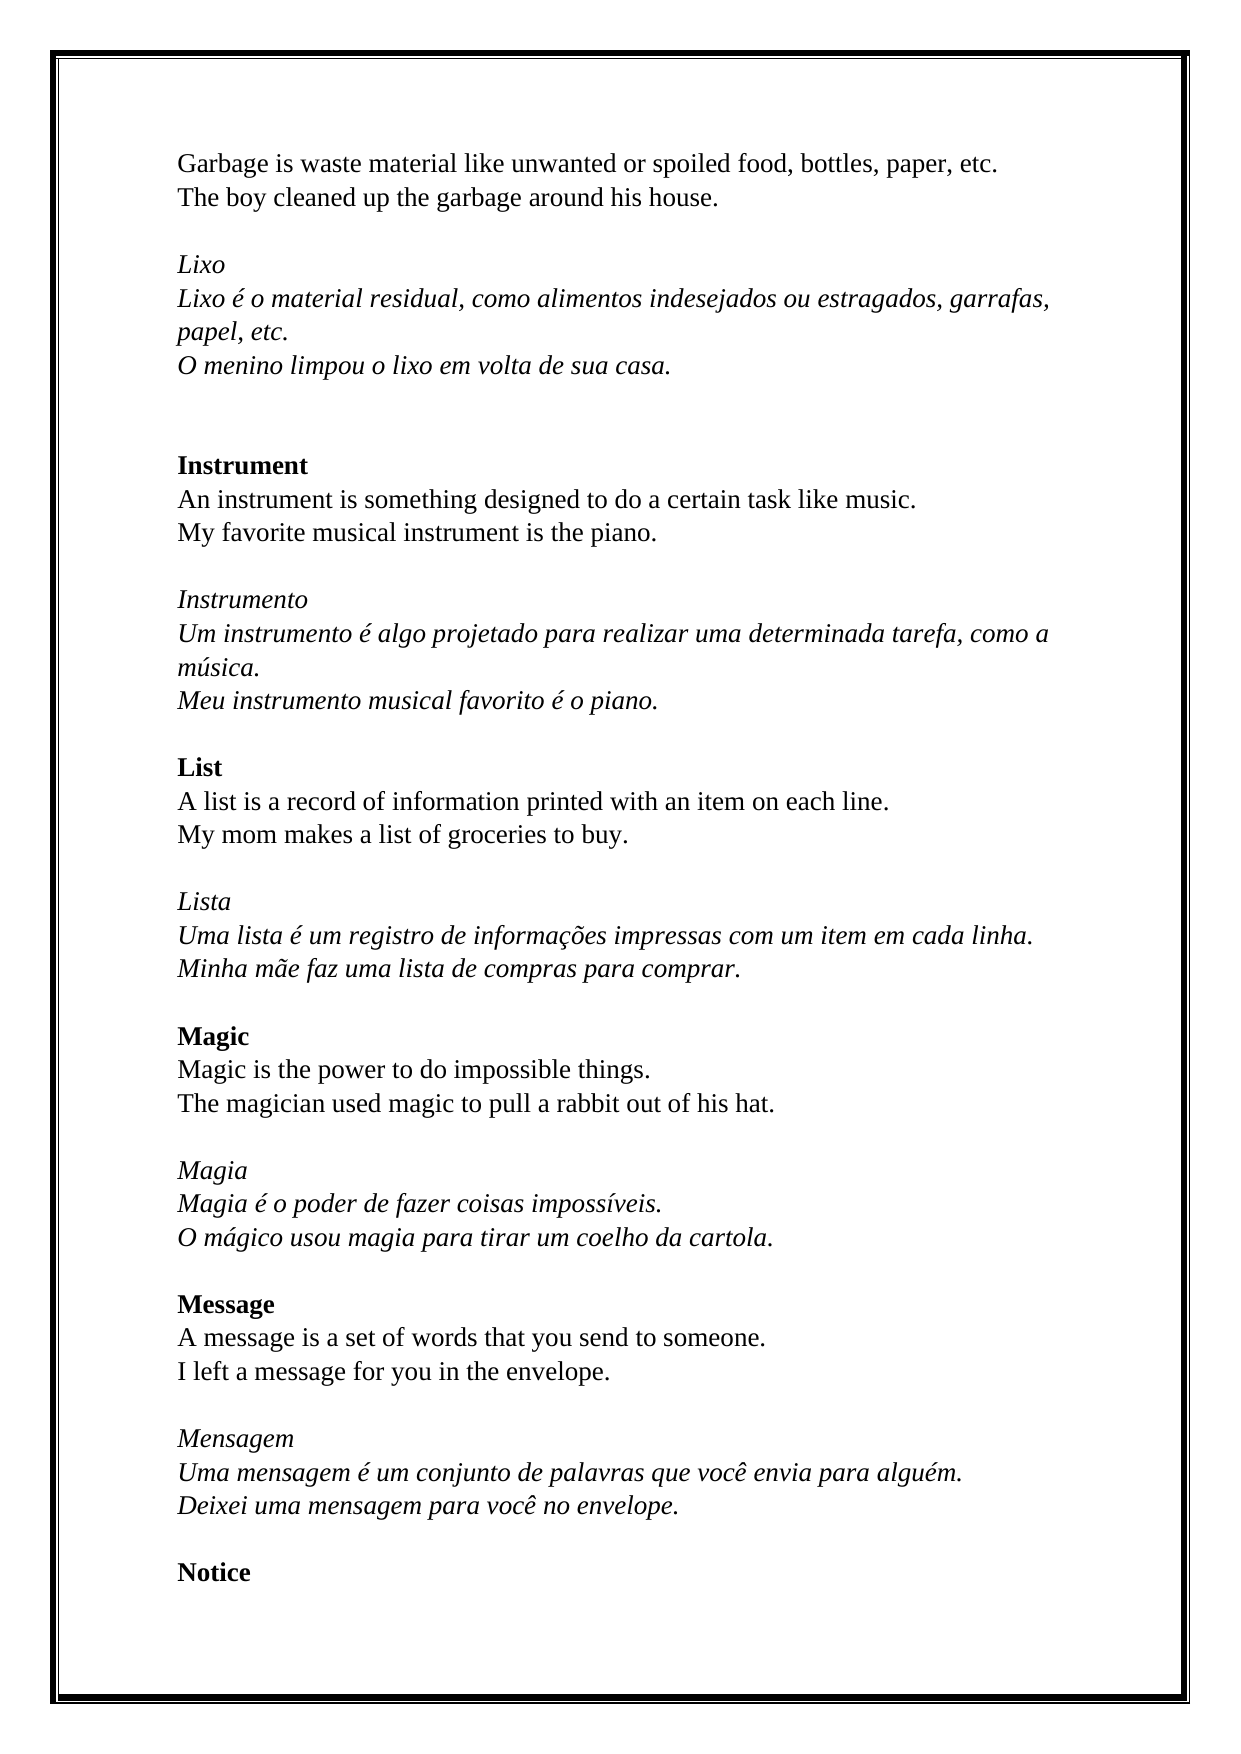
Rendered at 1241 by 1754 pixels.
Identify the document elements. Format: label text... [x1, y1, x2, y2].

text I left a message for you in the envelope. [177, 1355, 1063, 1386]
text Garbage is waste material like unwanted or spoiled food, bottles, paper, etc. [177, 147, 1063, 179]
text Notice [177, 1556, 1063, 1587]
text The magician used magic to pull a rabbit out of his hat. [177, 1087, 1063, 1118]
text My mom makes a list of groceries to buy. [177, 818, 1063, 849]
text Magia [177, 1154, 1063, 1185]
text The boy cleaned up the garbage around his house. [177, 181, 1063, 212]
text Minha mãe faz uma lista de compras para comprar. [177, 952, 1063, 984]
text A message is a set of words that you send to someone. [177, 1321, 1063, 1353]
text Instrument [177, 449, 1063, 481]
text Deixei uma mensagem para você no envelope. [177, 1489, 1063, 1520]
text Lista [177, 885, 1063, 917]
text O menino limpou o lixo em volta de sua casa. [177, 349, 1063, 380]
text Instrumento [177, 583, 1063, 615]
text Magia é o poder de fazer coisas impossíveis. [177, 1187, 1063, 1218]
text Mensagem [177, 1422, 1063, 1453]
text Um instrumento é algo projetado para realizar uma determinada tarefa, como a música. [177, 617, 1063, 682]
text Uma lista é um registro de informações impressas com um item em cada linha. [177, 919, 1063, 950]
text Lixo é o material residual, como alimentos indesejados ou estragados, garrafas, papel, etc. [177, 282, 1063, 346]
text Meu instrumento musical favorito é o piano. [177, 684, 1063, 715]
text Magic is the power to do impossible things. [177, 1053, 1063, 1084]
text Uma mensagem é um conjunto de palavras que você envia para alguém. [177, 1456, 1063, 1487]
text An instrument is something designed to do a certain task like music. [177, 483, 1063, 514]
text O mágico usou magia para tirar um coelho da cartola. [177, 1221, 1063, 1252]
text Message [177, 1288, 1063, 1319]
text Lixo [177, 248, 1063, 279]
text List [177, 751, 1063, 782]
text My favorite musical instrument is the piano. [177, 516, 1063, 548]
text Magic [177, 1019, 1063, 1051]
text A list is a record of information printed with an item on each line. [177, 785, 1063, 816]
